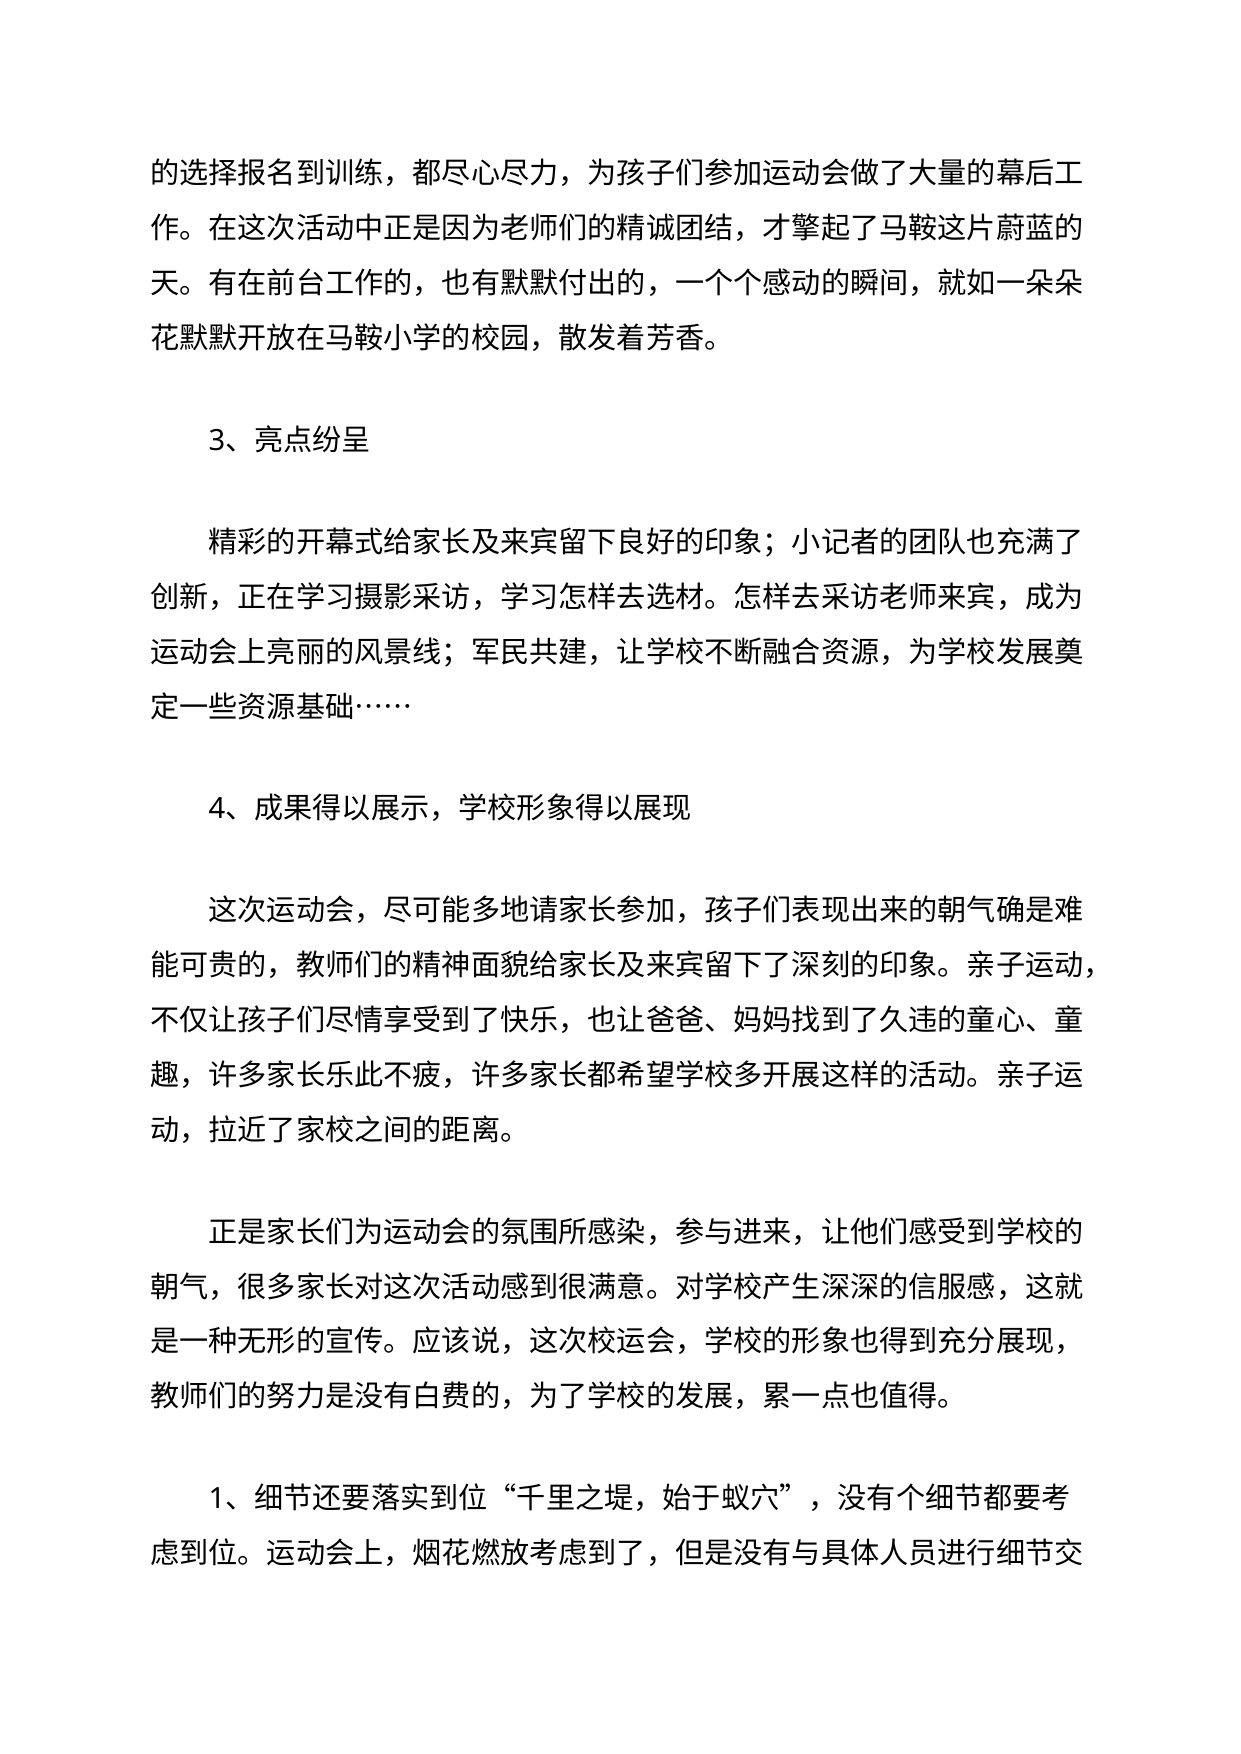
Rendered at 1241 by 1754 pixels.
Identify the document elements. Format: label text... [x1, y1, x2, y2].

text 精彩的开幕式给家长及来宾留下良好的印象；小记者的团队也充满了创新，正在学习摄影采访，学习怎样去选材。怎样去采访老师来宾，成为运动会上亮丽的风景线；军民共建，让学校不断融合资源，为学校发展奠定一些资源基础…… [150, 518, 1090, 725]
text 3、亮点纷呈 [150, 416, 1090, 459]
text 4、成果得以展示，学校形象得以展现 [150, 785, 1090, 827]
text 正是家长们为运动会的氛围所感染，参与进来，让他们感受到学校的朝气，很多家长对这次活动感到很满意。对学校产生深深的信服感，这就是一种无形的宣传。应该说，这次校运会，学校的形象也得到充分展现，教师们的努力是没有白费的，为了学校的发展，累一点也值得。 [150, 1208, 1090, 1415]
text 这次运动会，尽可能多地请家长参加，孩子们表现出来的朝气确是难能可贵的，教师们的精神面貌给家长及来宾留下了深刻的印象。亲子运动，不仅让孩子们尽情享受到了快乐，也让爸爸、妈妈找到了久违的童心、童趣，许多家长乐此不疲，许多家长都希望学校多开展这样的活动。亲子运动，拉近了家校之间的距离。 [150, 887, 1090, 1149]
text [150, 1475, 1090, 1572]
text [150, 150, 1090, 357]
